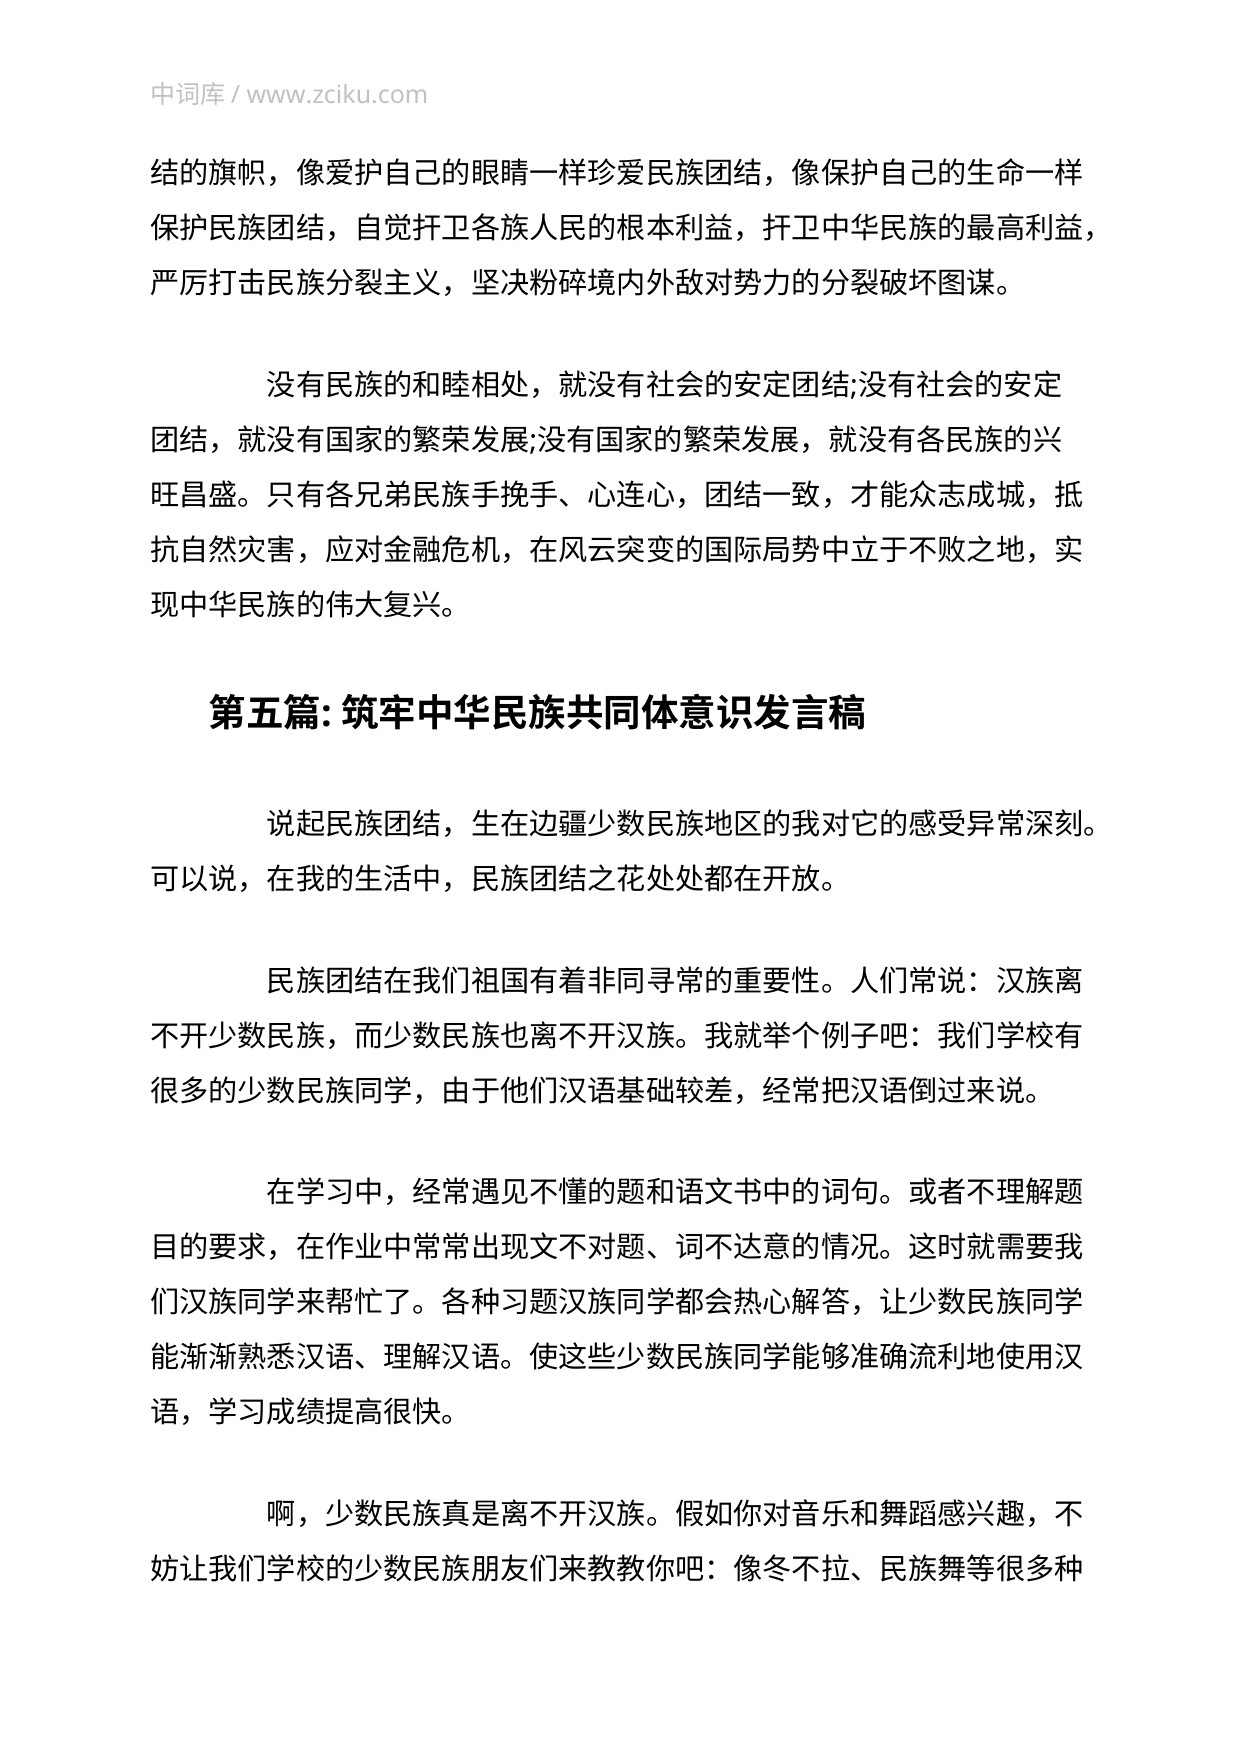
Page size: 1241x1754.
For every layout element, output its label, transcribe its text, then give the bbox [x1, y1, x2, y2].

text 没有民族的和睦相处，就没有社会的安定团结;没有社会的安定团结，就没有国家的繁荣发展;没有国家的繁荣发展，就没有各民族的兴旺昌盛。只有各兄弟民族手挽手、心连心，团结一致，才能众志成城，抵抗自然灾害，应对金融危机，在风云突变的国际局势中立于不败之地，实现中华民族的伟大复兴。 [150, 362, 1090, 624]
text 第五篇: 筑牢中华民族共同体意识发言稿 [150, 683, 1090, 738]
text 说起民族团结，生在边疆少数民族地区的我对它的感受异常深刻。可以说，在我的生活中，民族团结之花处处都在开放。 [150, 801, 1090, 898]
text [150, 150, 1090, 302]
text 民族团结在我们祖国有着非同寻常的重要性。人们常说：汉族离不开少数民族，而少数民族也离不开汉族。我就举个例子吧：我们学校有很多的少数民族同学，由于他们汉语基础较差，经常把汉语倒过来说。 [150, 957, 1090, 1109]
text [150, 1490, 1090, 1587]
text 在学习中，经常遇见不懂的题和语文书中的词句。或者不理解题目的要求，在作业中常常出现文不对题、词不达意的情况。这时就需要我们汉族同学来帮忙了。各种习题汉族同学都会热心解答，让少数民族同学能渐渐熟悉汉语、理解汉语。使这些少数民族同学能够准确流利地使用汉语，学习成绩提高很快。 [150, 1169, 1090, 1431]
